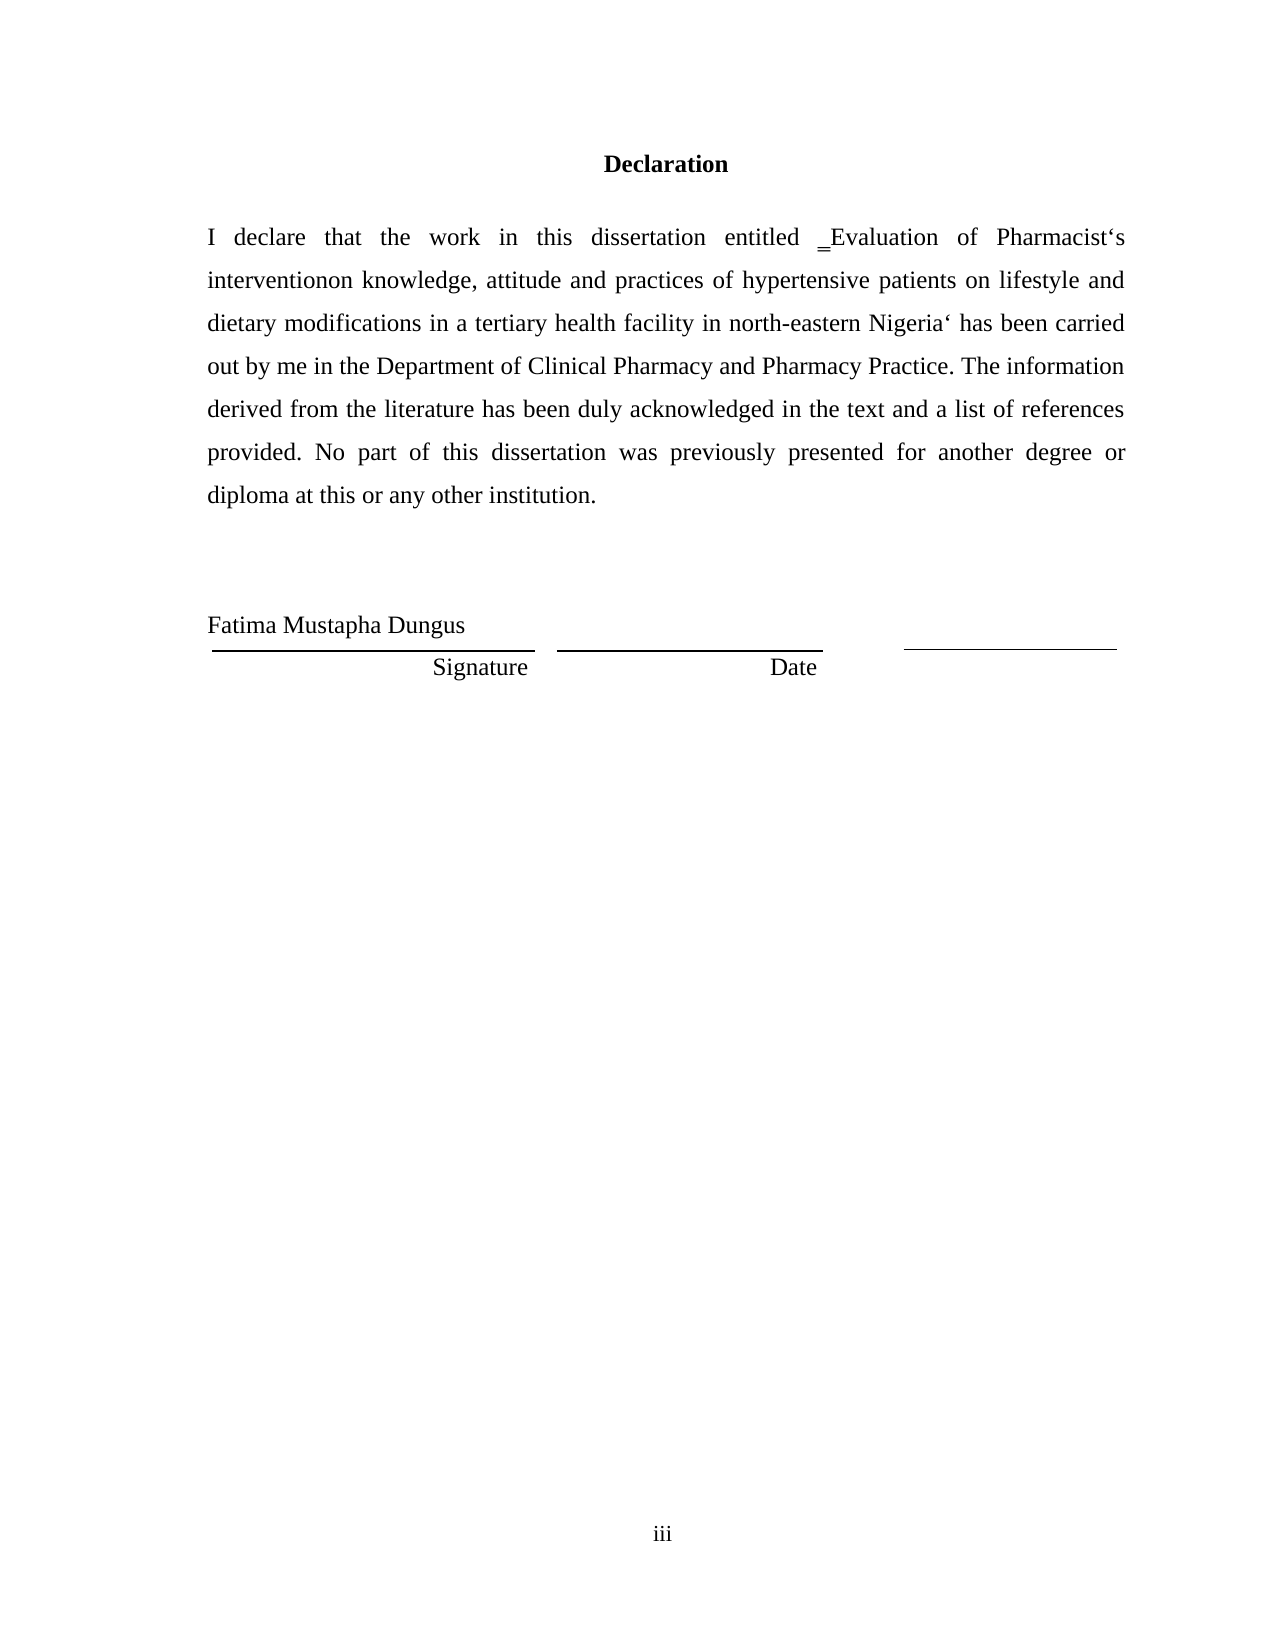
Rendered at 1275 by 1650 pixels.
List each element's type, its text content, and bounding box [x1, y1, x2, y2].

text Signature Date [146, 639, 1103, 681]
text Fatima Mustapha Dungus [207, 610, 1139, 639]
text I declare that the work in this dissertation entitled ‗Evaluation of Pharmacist‘s interventionon knowledge, attitude and practices of hypertensive patients on lifestyle and dietary modifications in a tertiary health facility in north-eastern Nigeria‘ has been carried out by me in the Department of Clinical Pharmacy and Pharmacy Practice. The information derived from the literature has been duly acknowledged in the text and a list of references provided. No part of this dissertation was previously presented for another degree or diploma at this or any other institution. [207, 222, 1125, 509]
subtitle Declaration [212, 149, 1120, 178]
